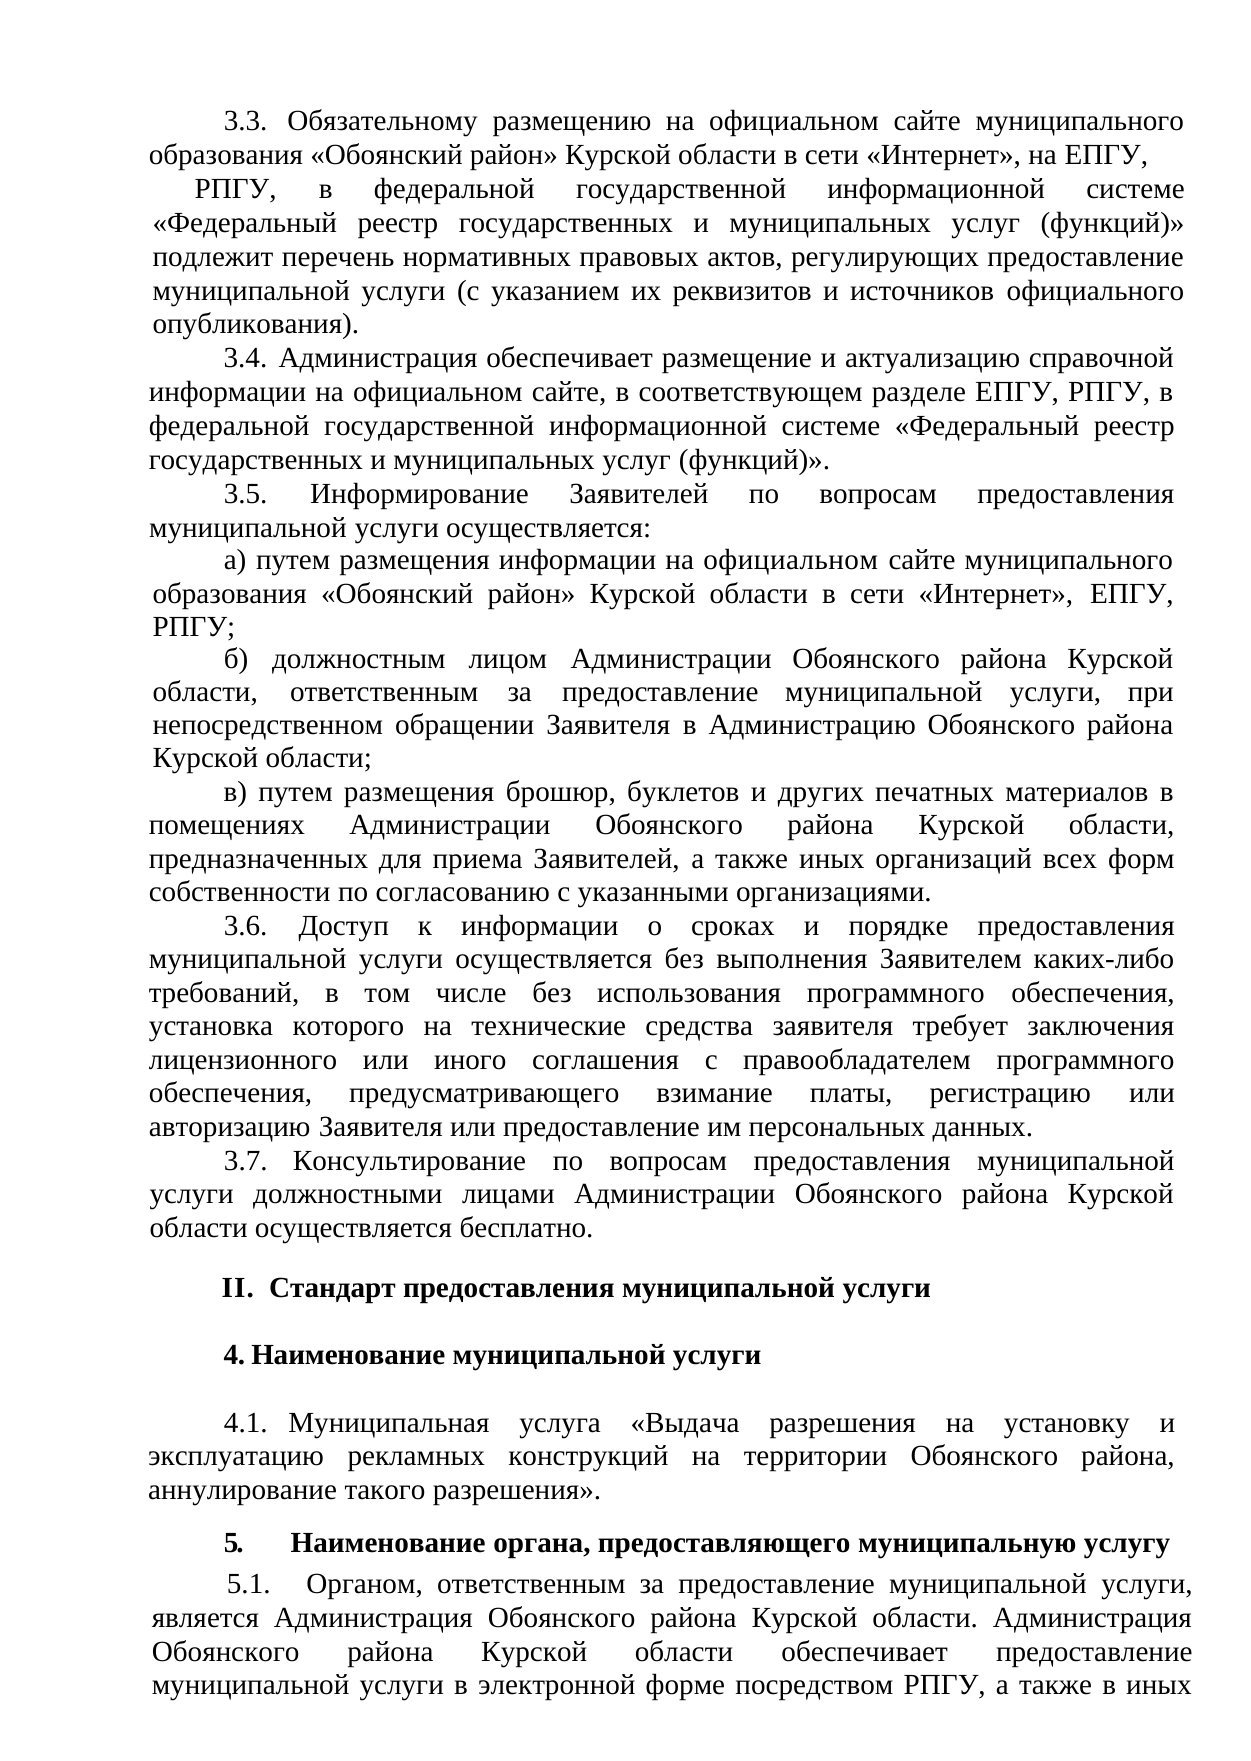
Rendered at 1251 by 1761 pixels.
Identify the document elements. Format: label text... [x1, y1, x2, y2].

subtitle II. Стандарт предоставления муниципальной услуги [221, 1271, 1196, 1304]
text б) должностным лицом Администрации Обоянского района Курской области, ответственным за предоставление муниципальной услуги, при непосредственном обращении Заявителя в Администрацию Обоянского района Курской области; [152, 642, 1173, 774]
text в) путем размещения брошюр, буклетов и других печатных материалов в помещениях Администрации Обоянского района Курской области, предназначенных для приема Заявителей, а также иных организаций всех форм собственности по согласованию с указанными организациями. [148, 774, 1175, 908]
list Наименование муниципальной услуги [223, 1338, 1196, 1372]
list Консультирование по вопросам предоставления муниципальной услуги должностными лицами Администрации Обоянского района Курской области осуществляется бесплатно. [149, 1143, 1175, 1243]
list Администрация обеспечивает размещение и актуализацию справочной информации на официальном сайте, в соответствующем разделе ЕПГУ, РПГУ, в федеральной государственной информационной системе «Федеральный реестр государственных и муниципальных услуг (функций)». [148, 340, 1174, 476]
subtitle Наименование органа, предоставляющего муниципальную услугу [149, 1525, 1173, 1559]
list РПГУ, в федеральной государственной информационной системе «Федеральный реестр государственных и муниципальных услуг (функций)» подлежит перечень нормативных правовых актов, регулирующих предоставление муниципальной услуги (с указанием их реквизитов и источников официального опубликования). [152, 171, 1185, 340]
list Муниципальная услуга «Выдача разрешения на установку и эксплуатацию рекламных конструкций на территории Обоянского района, аннулирование такого разрешения». [148, 1405, 1175, 1506]
list Информирование Заявителей по вопросам предоставления муниципальной услуги осуществляется: [149, 476, 1174, 543]
list Доступ к информации о сроках и порядке предоставления муниципальной услуги осуществляется без выполнения Заявителем каких-либо требований, в том числе без использования программного обеспечения, установка которого на технические средства заявителя требует заключения лицензионного или иного соглашения с правообладателем программного обеспечения, предусматривающего взимание платы, регистрацию или авторизацию Заявителя или предоставление им персональных данных. [149, 908, 1175, 1143]
text а) путем размещения информации на официальном сайте муниципального образования «Обоянский район» Курской области в сети «Интернет», ЕПГУ, РПГУ; [152, 543, 1173, 642]
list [152, 1566, 1192, 1701]
list Обязательному размещению на официальном сайте муниципального образования «Обоянский район» Курской области в сети «Интернет», на ЕПГУ, [148, 103, 1185, 171]
